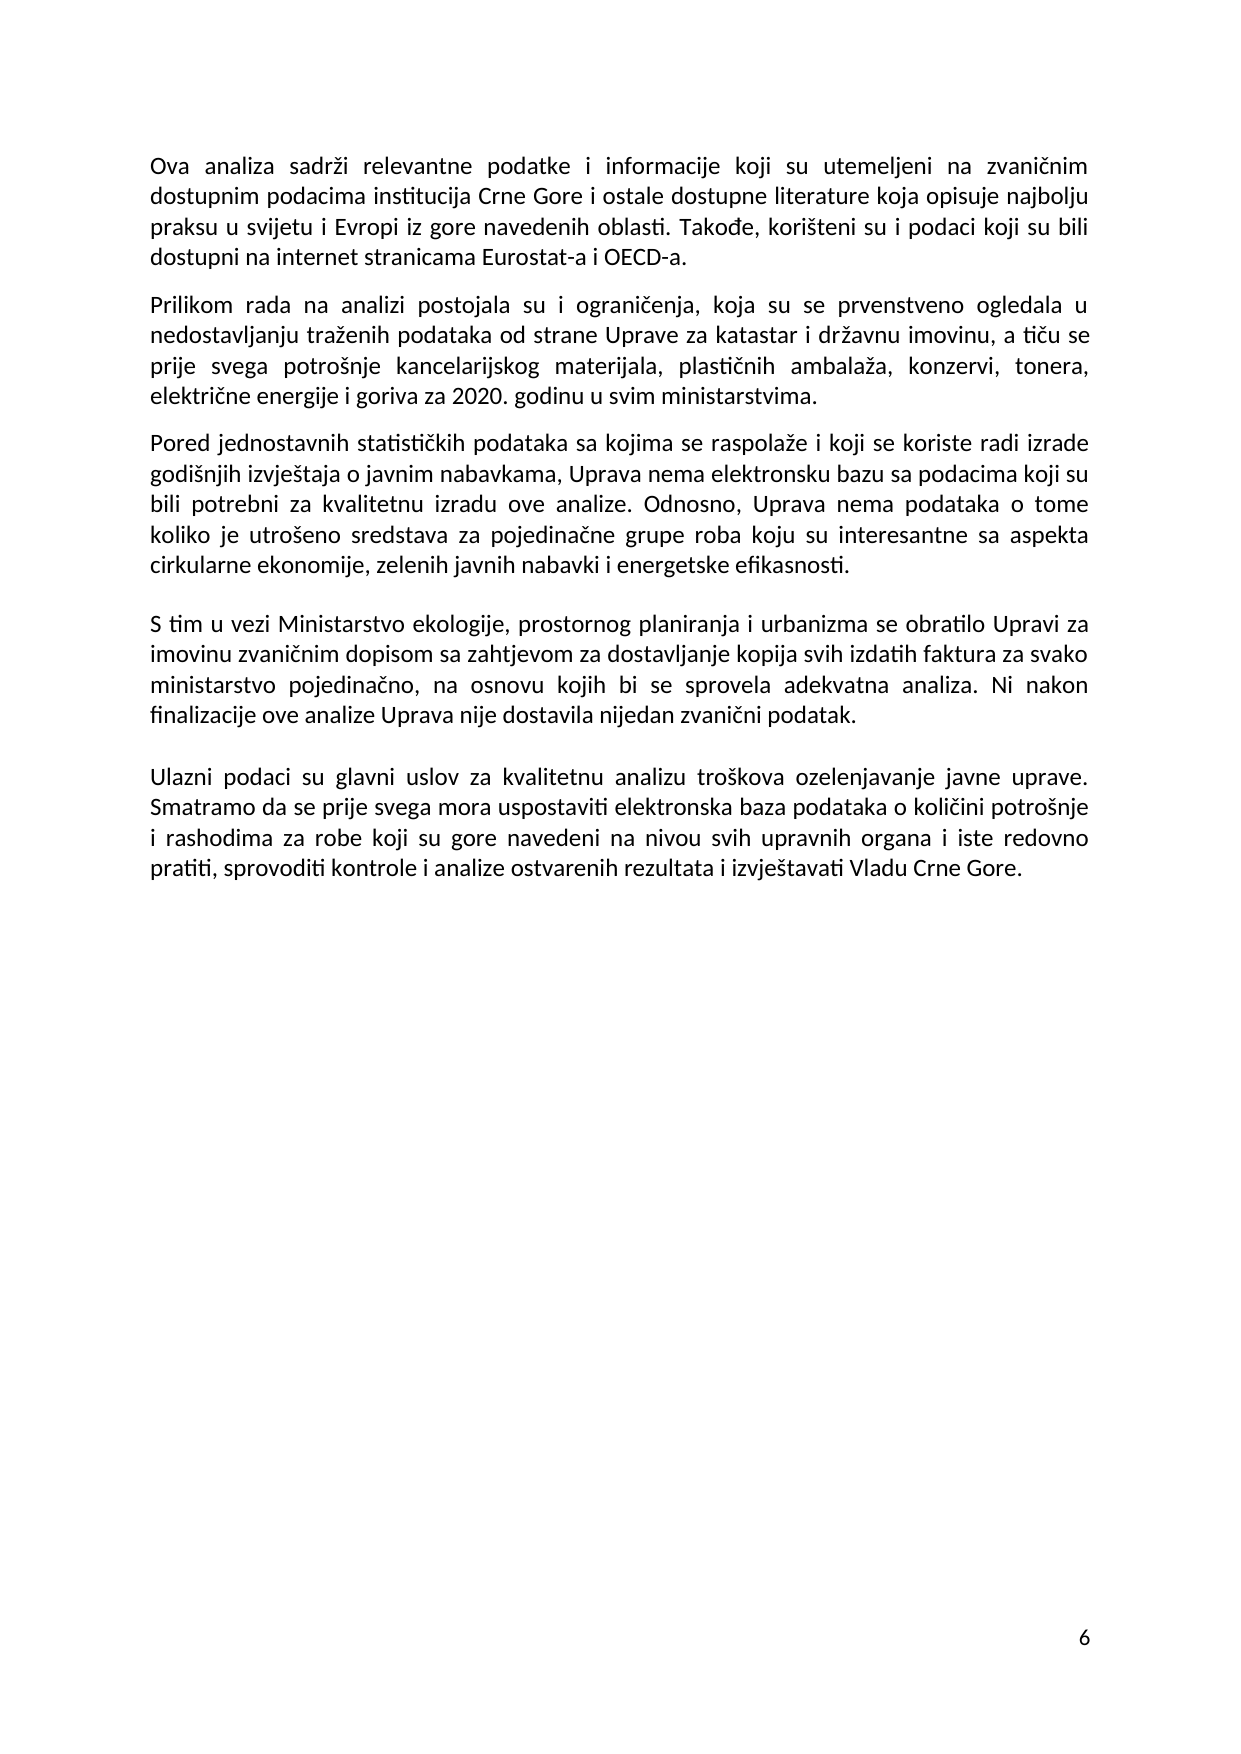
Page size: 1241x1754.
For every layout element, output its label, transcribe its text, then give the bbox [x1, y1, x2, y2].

text Ova analiza sadrži relevantne podatke i informacije koji su utemeljeni na zvaničnim dostupnim podacima institucija Crne Gore i ostale dostupne literature koja opisuje najbolju praksu u svijetu i Evropi iz gore navedenih oblasti. Takođe, korišteni su i podaci koji su bili dostupni na internet stranicama Eurostat-a i OECD-a. [150, 150, 1090, 272]
text Prilikom rada na analizi postojala su i ograničenja, koja su se prvenstveno ogledala u nedostavljanju traženih podataka od strane Uprave za katastar i državnu imovinu, a tiču se prije svega potrošnje kancelarijskog materijala, plastičnih ambalaža, konzervi, tonera, električne energije i goriva za 2020. godinu u svim ministarstvima. [150, 289, 1090, 411]
text Pored jednostavnih statističkih podataka sa kojima se raspolaže i koji se koriste radi izrade godišnjih izvještaja o javnim nabavkama, Uprava nema elektronsku bazu sa podacima koji su bili potrebni za kvalitetnu izradu ove analize. Odnosno, Uprava nema podataka o tome koliko je utrošeno sredstava za pojedinačne grupe roba koju su interesantne sa aspekta cirkularne ekonomije, zelenih javnih nabavki i energetske efikasnosti. [150, 427, 1090, 580]
text Ulazni podaci su glavni uslov za kvalitetnu analizu troškova ozelenjavanje javne uprave. Smatramo da se prije svega mora uspostaviti elektronska baza podataka o količini potrošnje i rashodima za robe koji su gore navedeni na nivou svih upravnih organa i iste redovno pratiti, sprovoditi kontrole i analize ostvarenih rezultata i izvještavati Vladu Crne Gore. [150, 761, 1090, 883]
text S tim u vezi Ministarstvo ekologije, prostornog planiranja i urbanizma se obratilo Upravi za imovinu zvaničnim dopisom sa zahtjevom za dostavljanje kopija svih izdatih faktura za svako ministarstvo pojedinačno, na osnovu kojih bi se sprovela adekvatna analiza. Ni nakon finalizacije ove analize Uprava nije dostavila nijedan zvanični podatak. [150, 608, 1090, 730]
